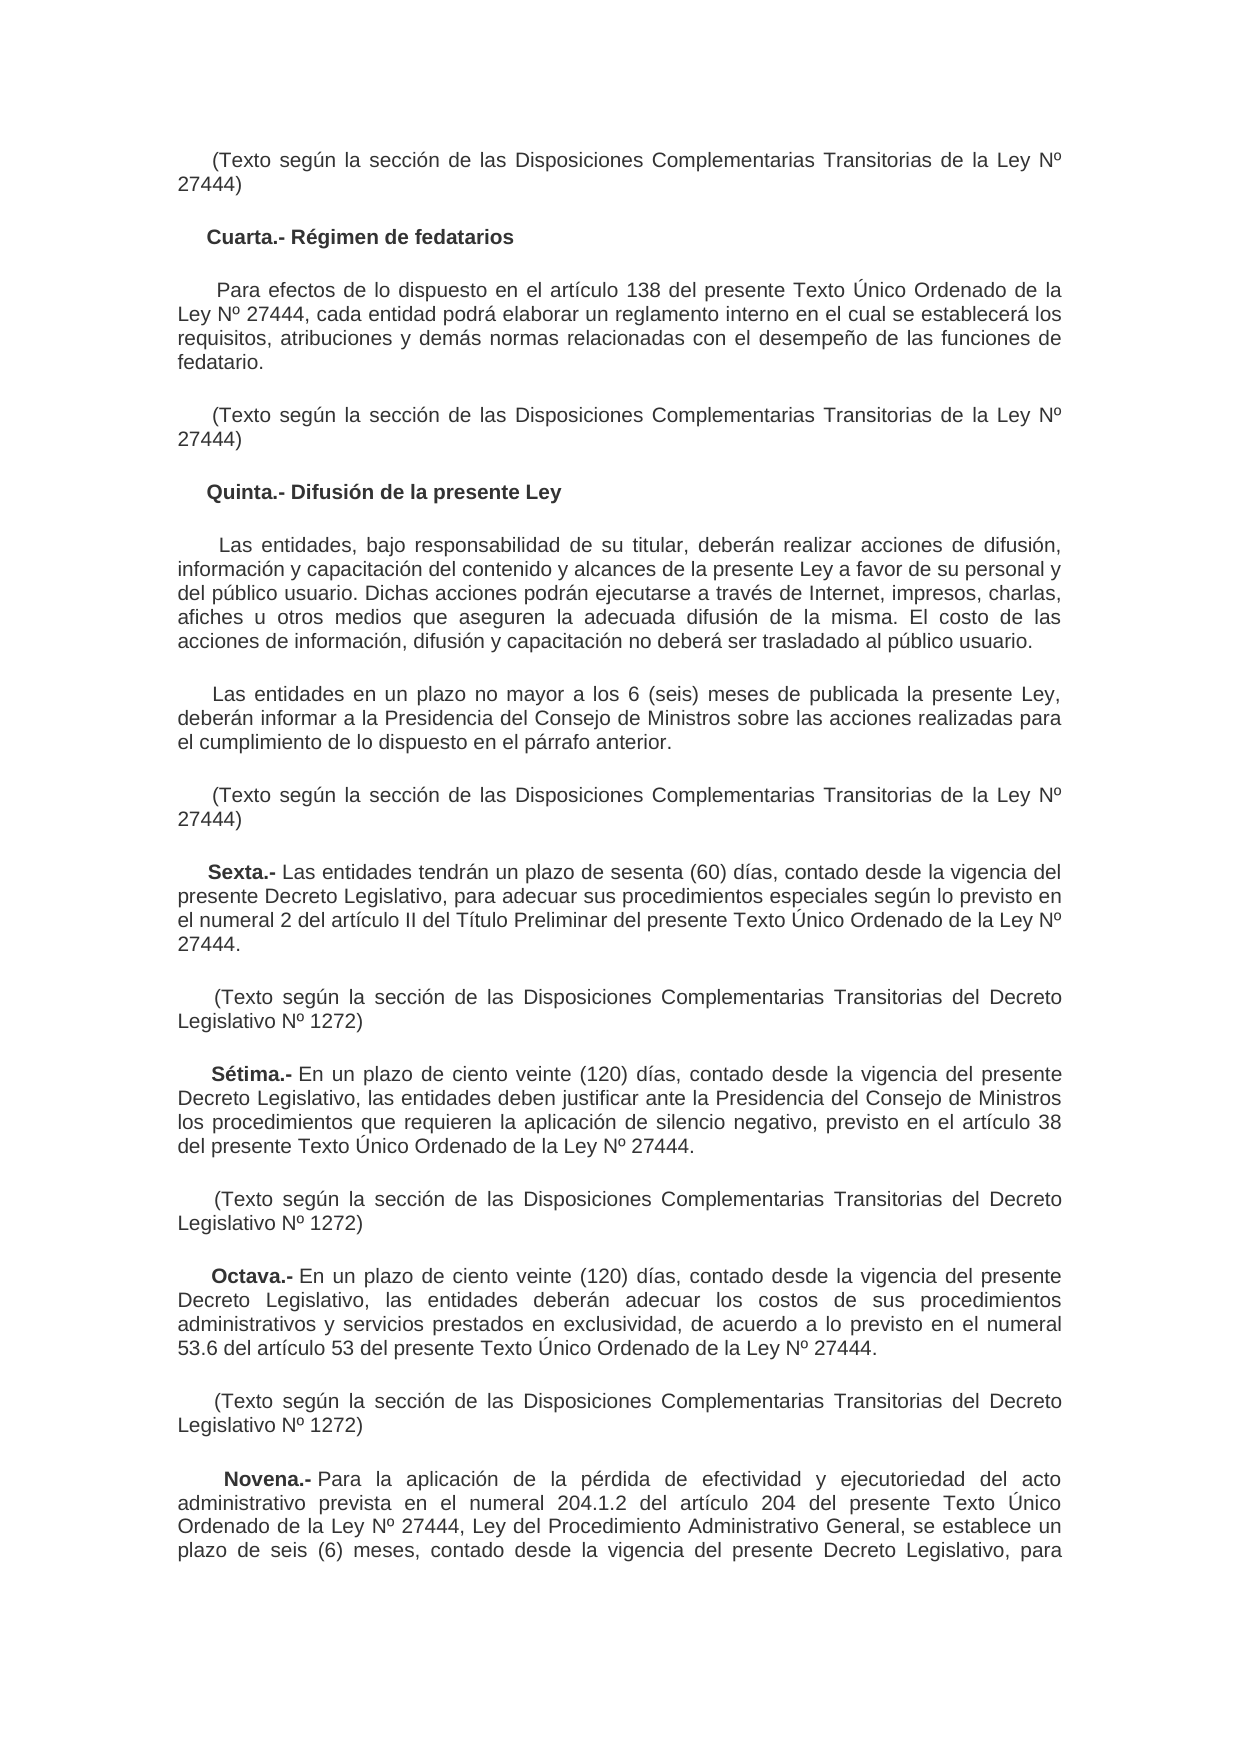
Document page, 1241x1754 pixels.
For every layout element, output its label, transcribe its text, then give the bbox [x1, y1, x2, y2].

text Sétima.- En un plazo de ciento veinte (120) días, contado desde la vigencia del presente Decreto Legislativo, las entidades deben justificar ante la Presidencia del Consejo de Ministros los procedimientos que requieren la aplicación de silencio negativo, previsto en el artículo 38 del presente Texto Único Ordenado de la Ley Nº 27444. [177, 1062, 1063, 1158]
text (Texto según la sección de las Disposiciones Complementarias Transitorias del Decreto Legislativo Nº 1272) [177, 1187, 1063, 1235]
text Cuarta.- Régimen de fedatarios [177, 225, 1063, 249]
text Las entidades, bajo responsabilidad de su titular, deberán realizar acciones de difusión, información y capacitación del contenido y alcances de la presente Ley a favor de su personal y del público usuario. Dichas acciones podrán ejecutarse a través de Internet, impresos, charlas, afiches u otros medios que aseguren la adecuada difusión de la misma. El costo de las acciones de información, difusión y capacitación no deberá ser trasladado al público usuario. [177, 533, 1063, 653]
text (Texto según la sección de las Disposiciones Complementarias Transitorias del Decreto Legislativo Nº 1272) [177, 1389, 1063, 1437]
text Octava.- En un plazo de ciento veinte (120) días, contado desde la vigencia del presente Decreto Legislativo, las entidades deberán adecuar los costos de sus procedimientos administrativos y servicios prestados en exclusividad, de acuerdo a lo previsto en el numeral 53.6 del artículo 53 del presente Texto Único Ordenado de la Ley Nº 27444. [177, 1264, 1063, 1360]
text (Texto según la sección de las Disposiciones Complementarias Transitorias de la Ley Nº 27444) [177, 783, 1063, 831]
text (Texto según la sección de las Disposiciones Complementarias Transitorias del Decreto Legislativo Nº 1272) [177, 985, 1063, 1033]
text (Texto según la sección de las Disposiciones Complementarias Transitorias de la Ley Nº 27444) [177, 148, 1063, 196]
text (Texto según la sección de las Disposiciones Complementarias Transitorias de la Ley Nº 27444) [177, 403, 1063, 451]
text Las entidades en un plazo no mayor a los 6 (seis) meses de publicada la presente Ley, deberán informar a la Presidencia del Consejo de Ministros sobre las acciones realizadas para el cumplimiento de lo dispuesto en el párrafo anterior. [177, 682, 1063, 754]
text Sexta.- Las entidades tendrán un plazo de sesenta (60) días, contado desde la vigencia del presente Decreto Legislativo, para adecuar sus procedimientos especiales según lo previsto en el numeral 2 del artículo II del Título Preliminar del presente Texto Único Ordenado de la Ley Nº 27444. [177, 860, 1063, 956]
text Quinta.- Difusión de la presente Ley [177, 480, 1063, 504]
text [177, 1466, 1063, 1562]
text Para efectos de lo dispuesto en el artículo 138 del presente Texto Único Ordenado de la Ley Nº 27444, cada entidad podrá elaborar un reglamento interno en el cual se establecerá los requisitos, atribuciones y demás normas relacionadas con el desempeño de las funciones de fedatario. [177, 278, 1063, 374]
